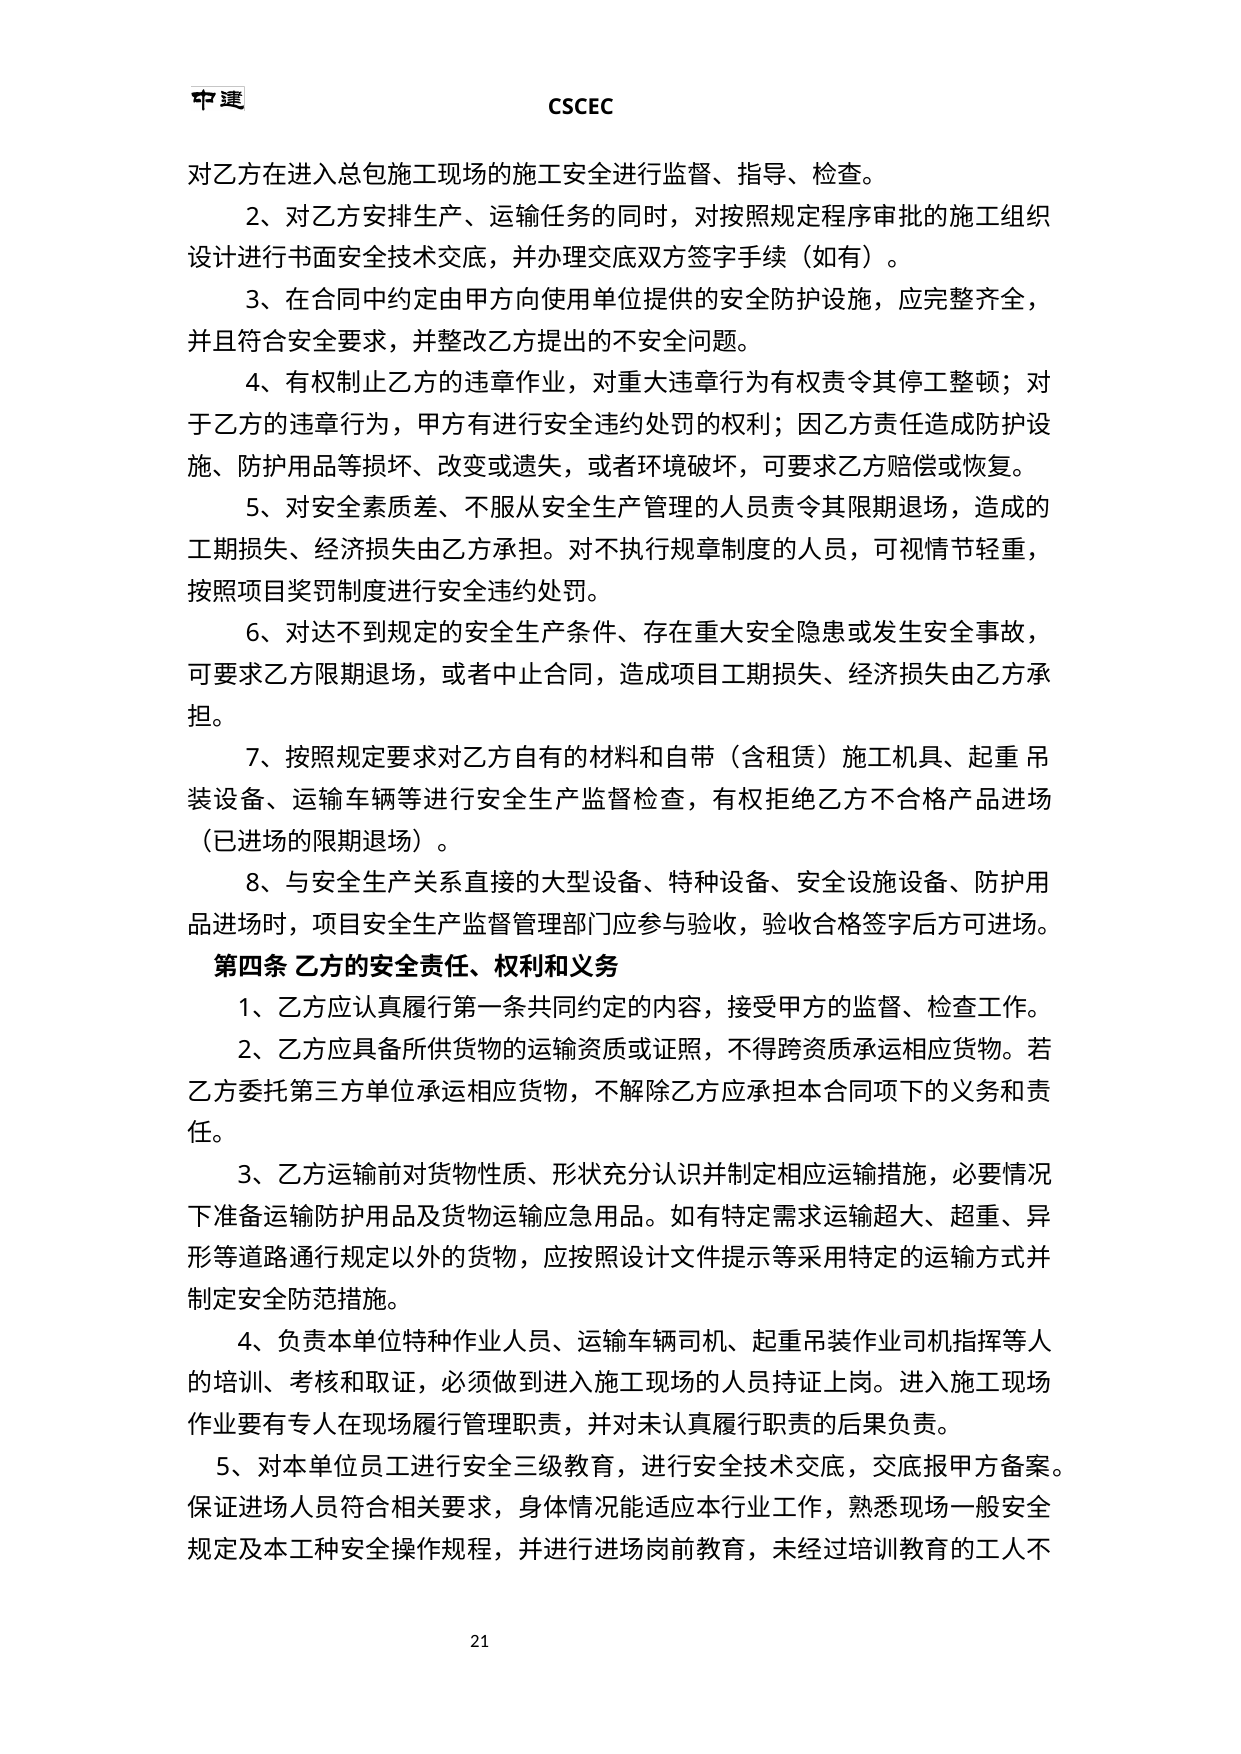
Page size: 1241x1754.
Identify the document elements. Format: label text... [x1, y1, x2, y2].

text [187, 1442, 1053, 1567]
text 8、与安全生产关系直接的大型设备、特种设备、安全设施设备、防护用品进场时，项目安全生产监督管理部门应参与验收，验收合格签字后方可进场。 [187, 858, 1053, 942]
text 第四条 乙方的安全责任、权利和义务 [187, 942, 1053, 983]
picture [188, 86, 251, 111]
text 2、乙方应具备所供货物的运输资质或证照，不得跨资质承运相应货物。若乙方委托第三方单位承运相应货物，不解除乙方应承担本合同项下的义务和责任。 [187, 1025, 1053, 1150]
text 1、乙方应认真履行第一条共同约定的内容，接受甲方的监督、检查工作。 [187, 983, 1053, 1025]
text 6、对达不到规定的安全生产条件、存在重大安全隐患或发生安全事故，可要求乙方限期退场，或者中止合同，造成项目工期损失、经济损失由乙方承担。 [187, 608, 1053, 733]
text 7、按照规定要求对乙方自有的材料和自带（含租赁）施工机具、起重 吊装设备、运输车辆等进行安全生产监督检查，有权拒绝乙方不合格产品进场（已进场的限期退场）。 [187, 733, 1053, 858]
text 5、对安全素质差、不服从安全生产管理的人员责令其限期退场，造成的工期损失、经济损失由乙方承担。对不执行规章制度的人员，可视情节轻重，按照项目奖罚制度进行安全违约处罚。 [187, 483, 1053, 608]
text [187, 150, 1053, 192]
text 4、负责本单位特种作业人员、运输车辆司机、起重吊装作业司机指挥等人的培训、考核和取证，必须做到进入施工现场的人员持证上岗。进入施工现场作业要有专人在现场履行管理职责，并对未认真履行职责的后果负责。 [187, 1317, 1053, 1442]
text 3、在合同中约定由甲方向使用单位提供的安全防护设施，应完整齐全，并且符合安全要求，并整改乙方提出的不安全问题。 [187, 275, 1053, 358]
text 2、对乙方安排生产、运输任务的同时，对按照规定程序审批的施工组织设计进行书面安全技术交底，并办理交底双方签字手续（如有）。 [187, 192, 1053, 275]
text 3、乙方运输前对货物性质、形状充分认识并制定相应运输措施，必要情况下准备运输防护用品及货物运输应急用品。如有特定需求运输超大、超重、异形等道路通行规定以外的货物，应按照设计文件提示等采用特定的运输方式并制定安全防范措施。 [187, 1150, 1053, 1317]
text 4、有权制止乙方的违章作业，对重大违章行为有权责令其停工整顿；对于乙方的违章行为，甲方有进行安全违约处罚的权利；因乙方责任造成防护设施、防护用品等损坏、改变或遗失，或者环境破坏，可要求乙方赔偿或恢复。 [187, 358, 1053, 483]
